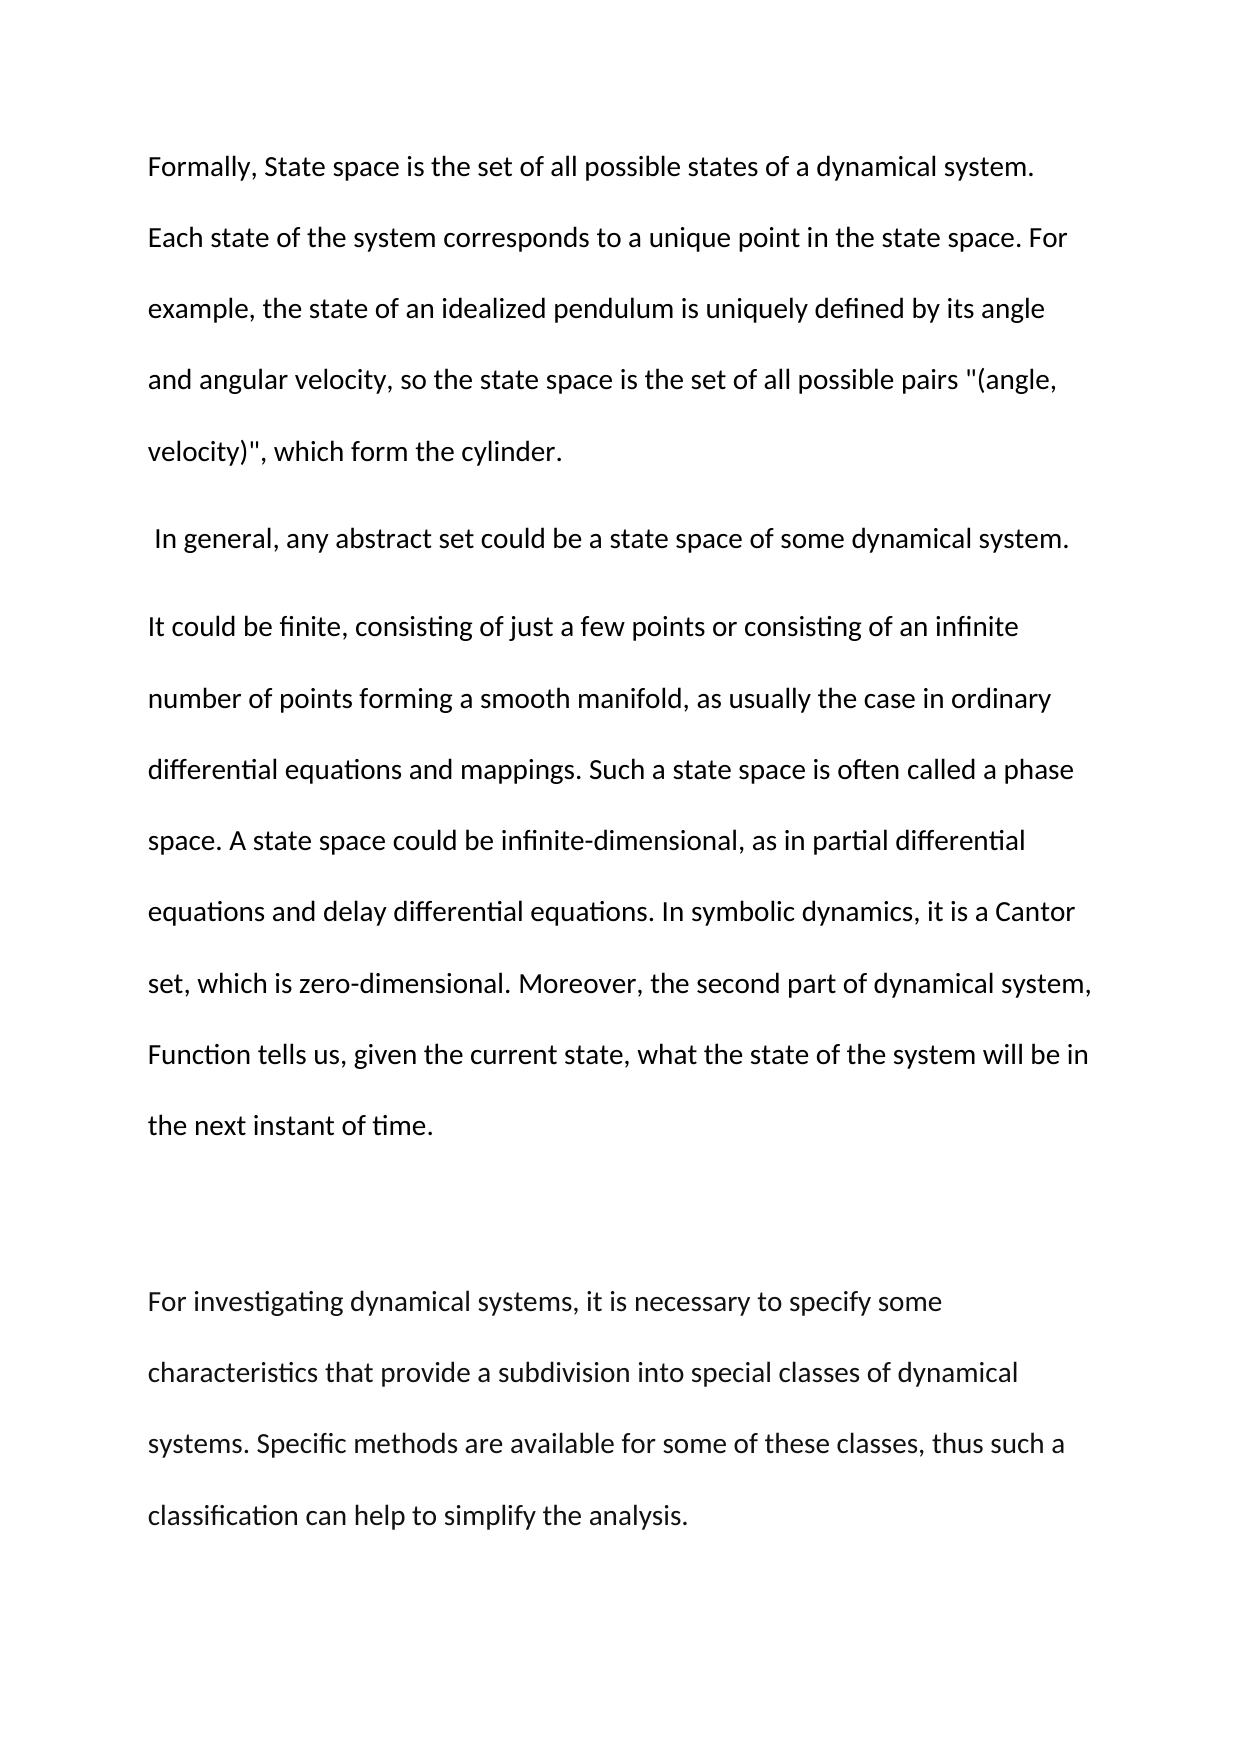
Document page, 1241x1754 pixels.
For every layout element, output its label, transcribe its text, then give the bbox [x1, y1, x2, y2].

text It could be finite, consisting of just a few points or consisting of an infinite number of points forming a smooth manifold, as usually the case in ordinary differential equations and mappings. Such a state space is often called a phase space. A state space could be infinite-dimensional, as in partial differential equations and delay differential equations. In symbolic dynamics, it is a Cantor set, which is zero-dimensional. Moreover, the second part of dynamical system, Function tells us, given the current state, what the state of the system will be in the next instant of time. [148, 608, 1093, 1143]
text In general, any abstract set could be a state space of some dynamical system. [148, 521, 1093, 556]
text Formally, State space is the set of all possible states of a dynamical system. Each state of the system corresponds to a unique point in the state space. For example, the state of an idealized pendulum is uniquely defined by its angle and angular velocity, so the state space is the set of all possible pairs "(angle, velocity)", which form the cylinder. [148, 148, 1093, 468]
text For investigating dynamical systems, it is necessary to specify some characteristics that provide a subdivision into special classes of dynamical systems. Specific methods are available for some of these classes, thus such a classification can help to simplify the analysis. [148, 1283, 1093, 1532]
